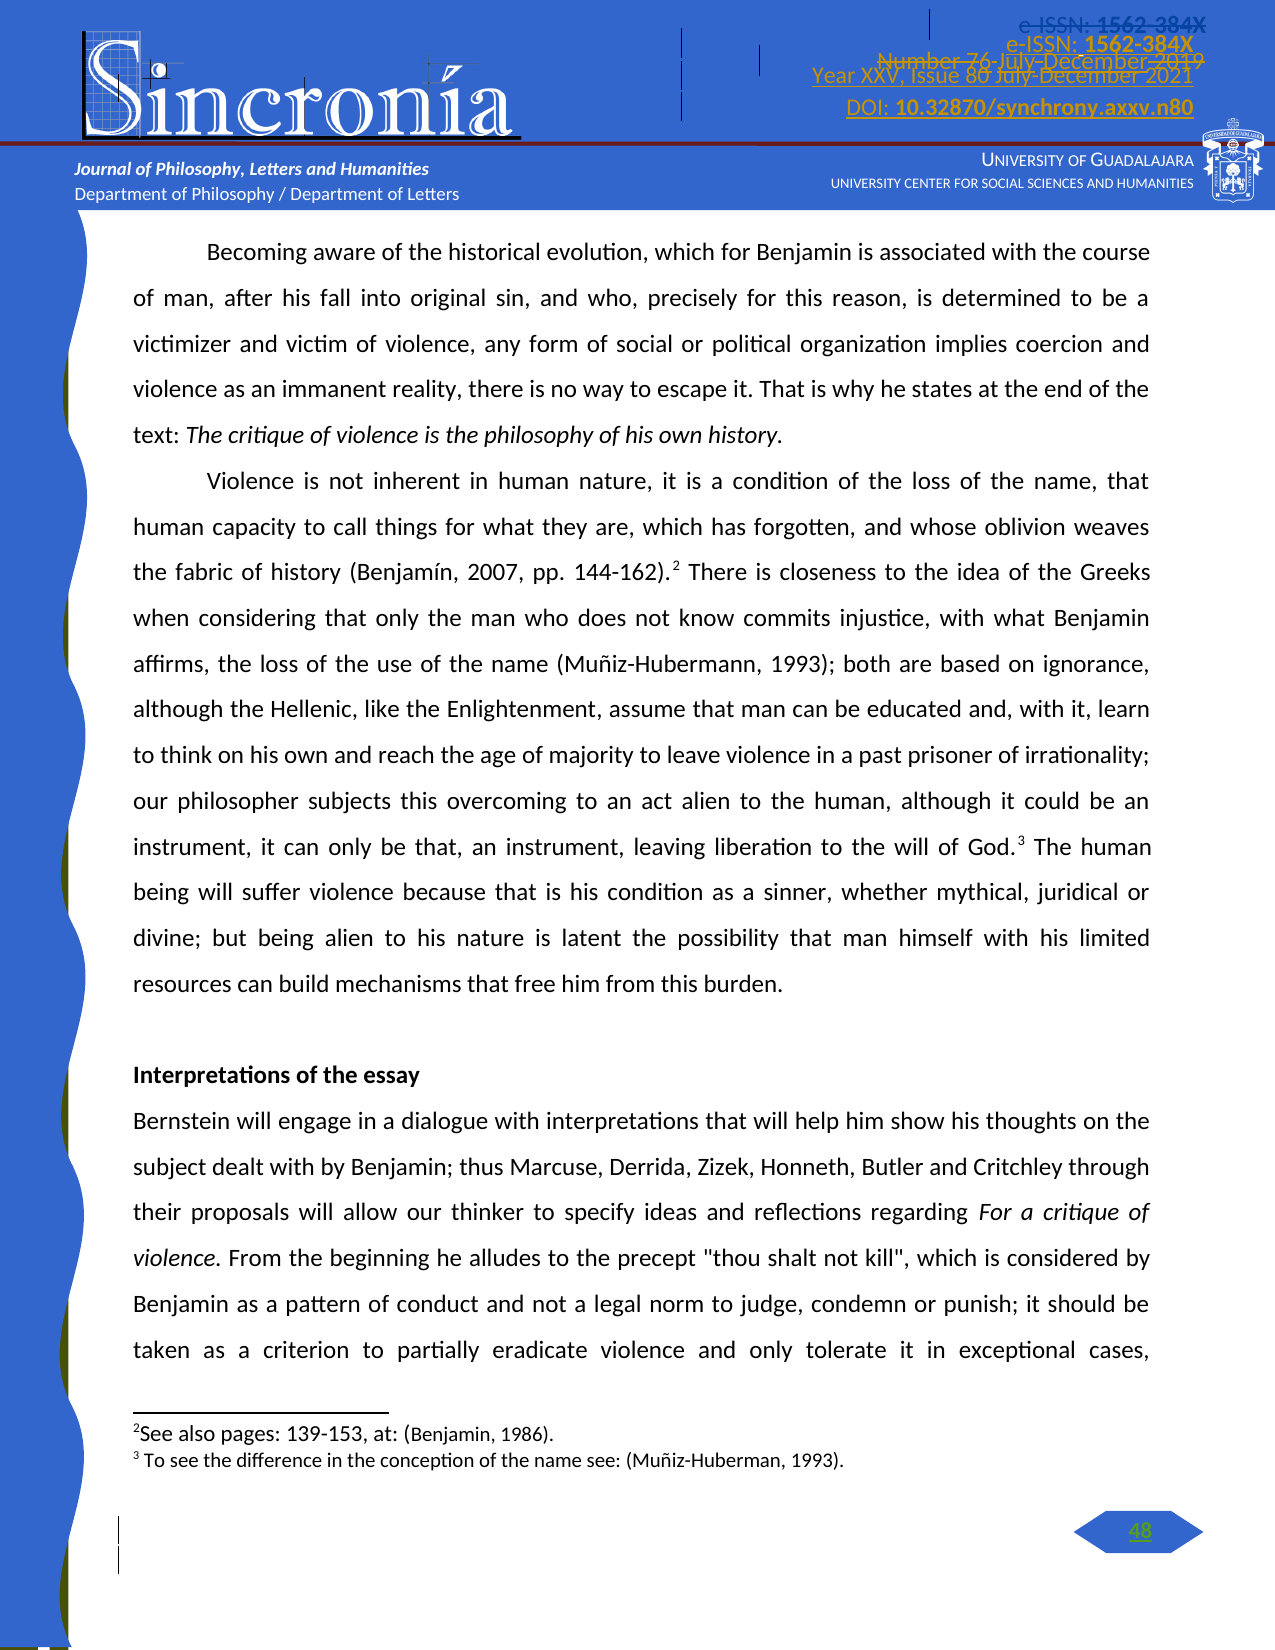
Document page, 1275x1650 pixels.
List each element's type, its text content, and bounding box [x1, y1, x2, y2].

picture [81, 22, 522, 171]
picture [1202, 118, 1264, 203]
text Violence is not inherent in human nature, it is a condition of the loss of the name, that human capacity to call things for what they are, which has forgotten, and whose oblivion weaves the fabric of history (Benjamín, 2007, pp. 144-162). There is closeness to the idea of the Greeks when considering that only the man who does not know commits injustice, with what Benjamin affirms, the loss of the use of the name (Muñiz-Hubermann, 1993); both are based on ignorance, although the Hellenic, like the Enlightenment, assume that man can be educated and, with it, learn to think on his own and reach the age of majority to leave violence in a past prisoner of irrationality; our philosopher subjects this overcoming to an act alien to the human, although it could be an instrument, it can only be that, an instrument, leaving liberation to the will of God. The human being will suffer violence because that is his condition as a sinner, whether mythical, juridical or divine; but being alien to his nature is latent the possibility that man himself with his limited resources can build mechanisms that free him from this burden. [133, 465, 1152, 998]
text Interpretations of the essay [133, 1059, 1152, 1090]
text Becoming aware of the historical evolution, which for Benjamin is associated with the course of man, after his fall into original sin, and who, precisely for this reason, is determined to be a victimizer and victim of violence, any form of social or political organization implies coercion and violence as an immanent reality, there is no way to escape it. That is why he states at the end of the text: The critique of violence is the philosophy of his own history. [133, 236, 1152, 450]
